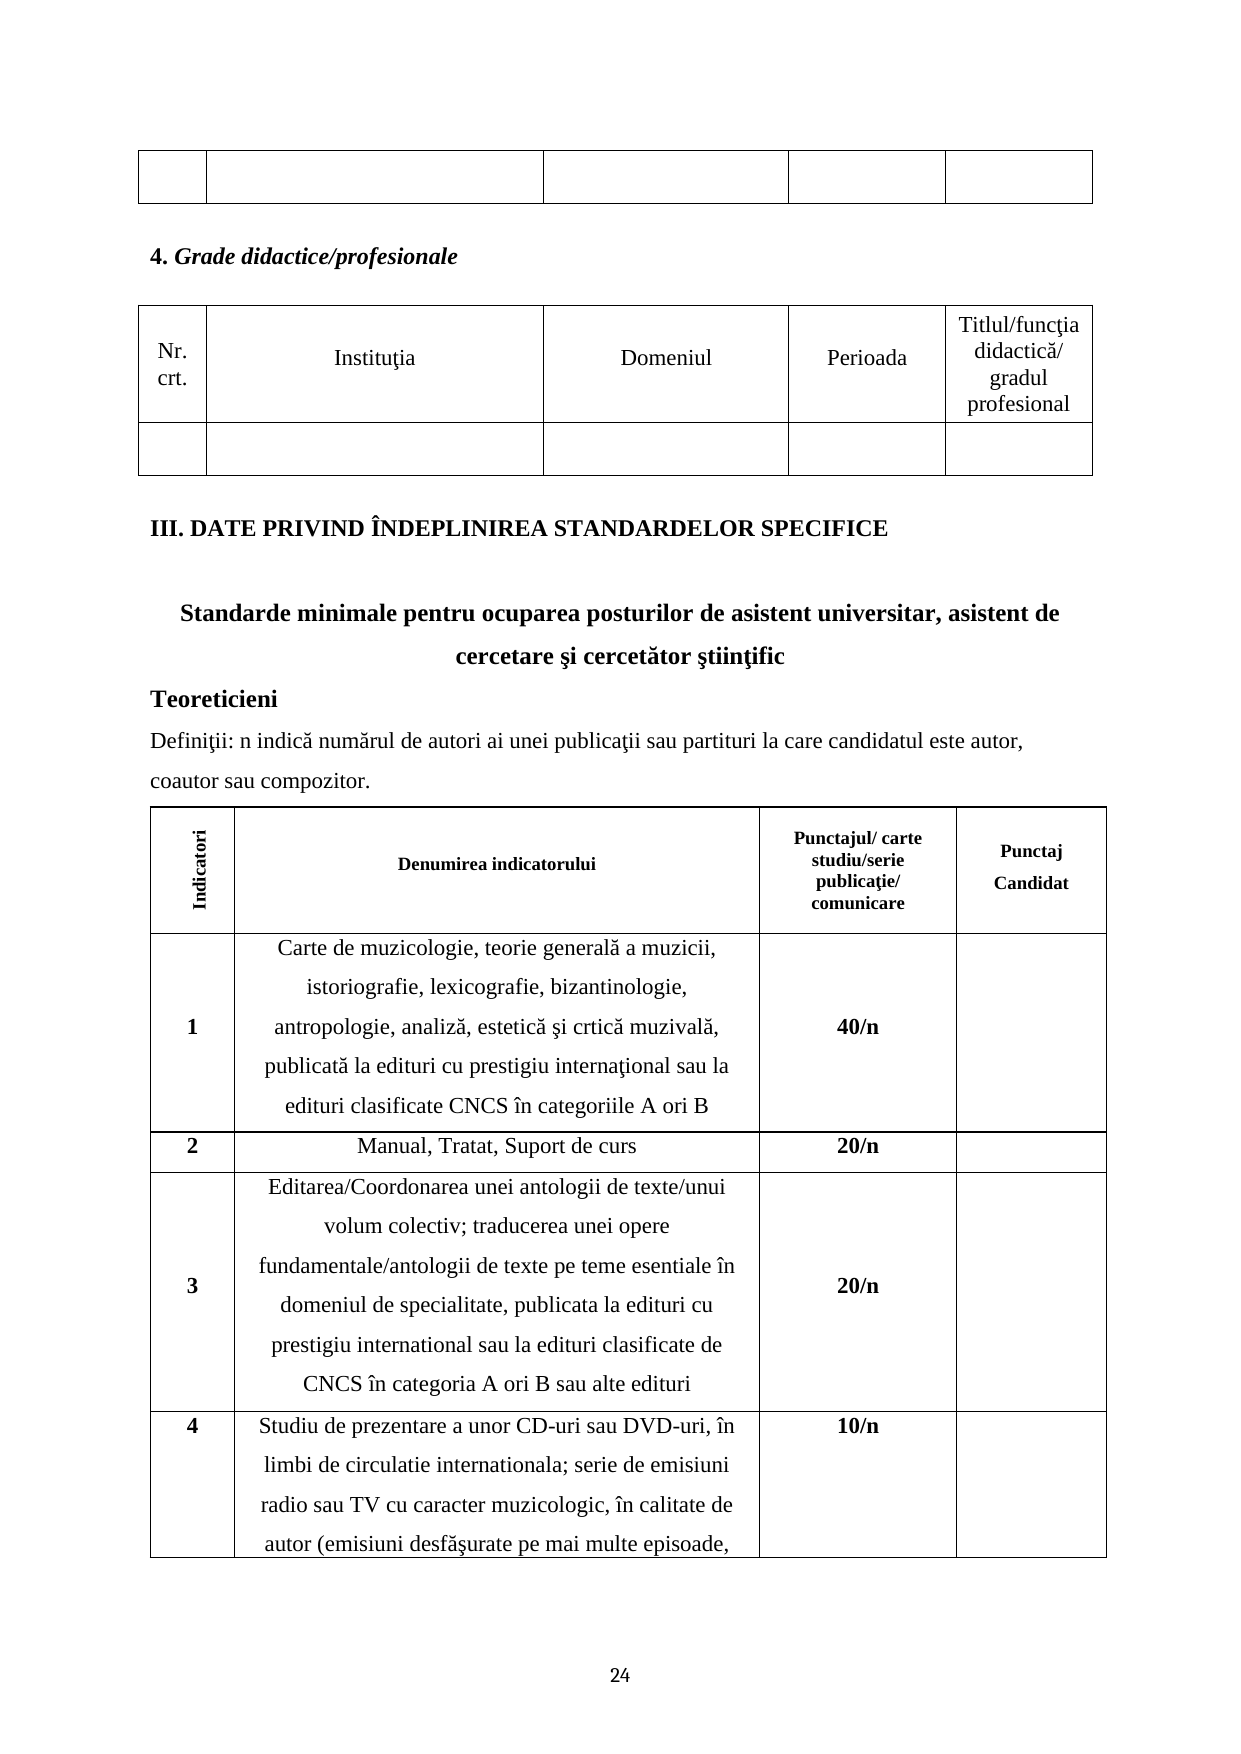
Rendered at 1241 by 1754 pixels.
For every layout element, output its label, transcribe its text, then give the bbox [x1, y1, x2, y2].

table_cell [139, 151, 206, 203]
table_cell 2 [151, 1133, 234, 1172]
table_cell [957, 1412, 1106, 1557]
table_cell [544, 423, 788, 475]
table_header Denumirea indicatorului [235, 808, 759, 933]
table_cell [235, 1412, 759, 1557]
text 4. Grade didactice/profesionale [150, 242, 1090, 269]
table_cell [957, 1133, 1106, 1172]
table_cell 40/n [760, 934, 956, 1131]
table_header Indicatori [151, 808, 234, 933]
table_cell 20/n [760, 1133, 956, 1172]
table_cell Manual, Tratat, Suport de curs [235, 1133, 759, 1172]
table_cell [946, 423, 1092, 475]
table_cell [946, 151, 1092, 203]
table_cell [789, 423, 945, 475]
text Teoreticieni [150, 684, 1090, 713]
table_cell [789, 151, 945, 203]
table_header Domeniul [544, 306, 788, 422]
table_header Perioada [789, 306, 945, 422]
table_cell 1 [151, 934, 234, 1131]
table_header Punctaj Candidat [957, 808, 1106, 933]
text Definiţii: n indică numărul de autori ai unei publicaţii sau partituri la care candidatul este autor, coautor sau compozitor. [150, 727, 1090, 793]
table_cell [139, 423, 206, 475]
table_cell [544, 151, 788, 203]
table_cell 4 [151, 1412, 234, 1557]
table_cell Carte de muzicologie, teorie generală a muzicii, istoriografie, lexicografie, bizantinologie, antropologie, analiză, estetică şi crtică muzivală, publicată la edituri cu prestigiu internaţional sau la edituri clasificate CNCS în categoriile A ori B [235, 934, 759, 1131]
table_header Nr. crt. [139, 306, 206, 422]
table_header Titlul/funcţia didactică/ gradul profesional [946, 306, 1092, 422]
table_header Punctajul/ carte studiu/serie publicaţie/ comunicare [760, 808, 956, 933]
text III. DATE PRIVIND ÎNDEPLINIREA STANDARDELOR SPECIFICE [150, 514, 1090, 541]
table_header Instituţia [207, 306, 543, 422]
table_cell 10/n [760, 1412, 956, 1557]
table_cell [207, 151, 543, 203]
table_cell [957, 1173, 1106, 1411]
table_cell Editarea/Coordonarea unei antologii de texte/unui volum colectiv; traducerea unei opere fundamentale/antologii de texte pe teme esentiale în domeniul de specialitate, publicata la edituri cu prestigiu international sau la edituri clasificate de CNCS în categoria A ori B sau alte edituri [235, 1173, 759, 1411]
table_cell [207, 423, 543, 475]
table_cell [957, 934, 1106, 1131]
text Standarde minimale pentru ocuparea posturilor de asistent universitar, asistent de cercetare şi cercetător ştiinţific [150, 598, 1090, 670]
table_cell 20/n [760, 1173, 956, 1411]
table_cell 3 [151, 1173, 234, 1411]
